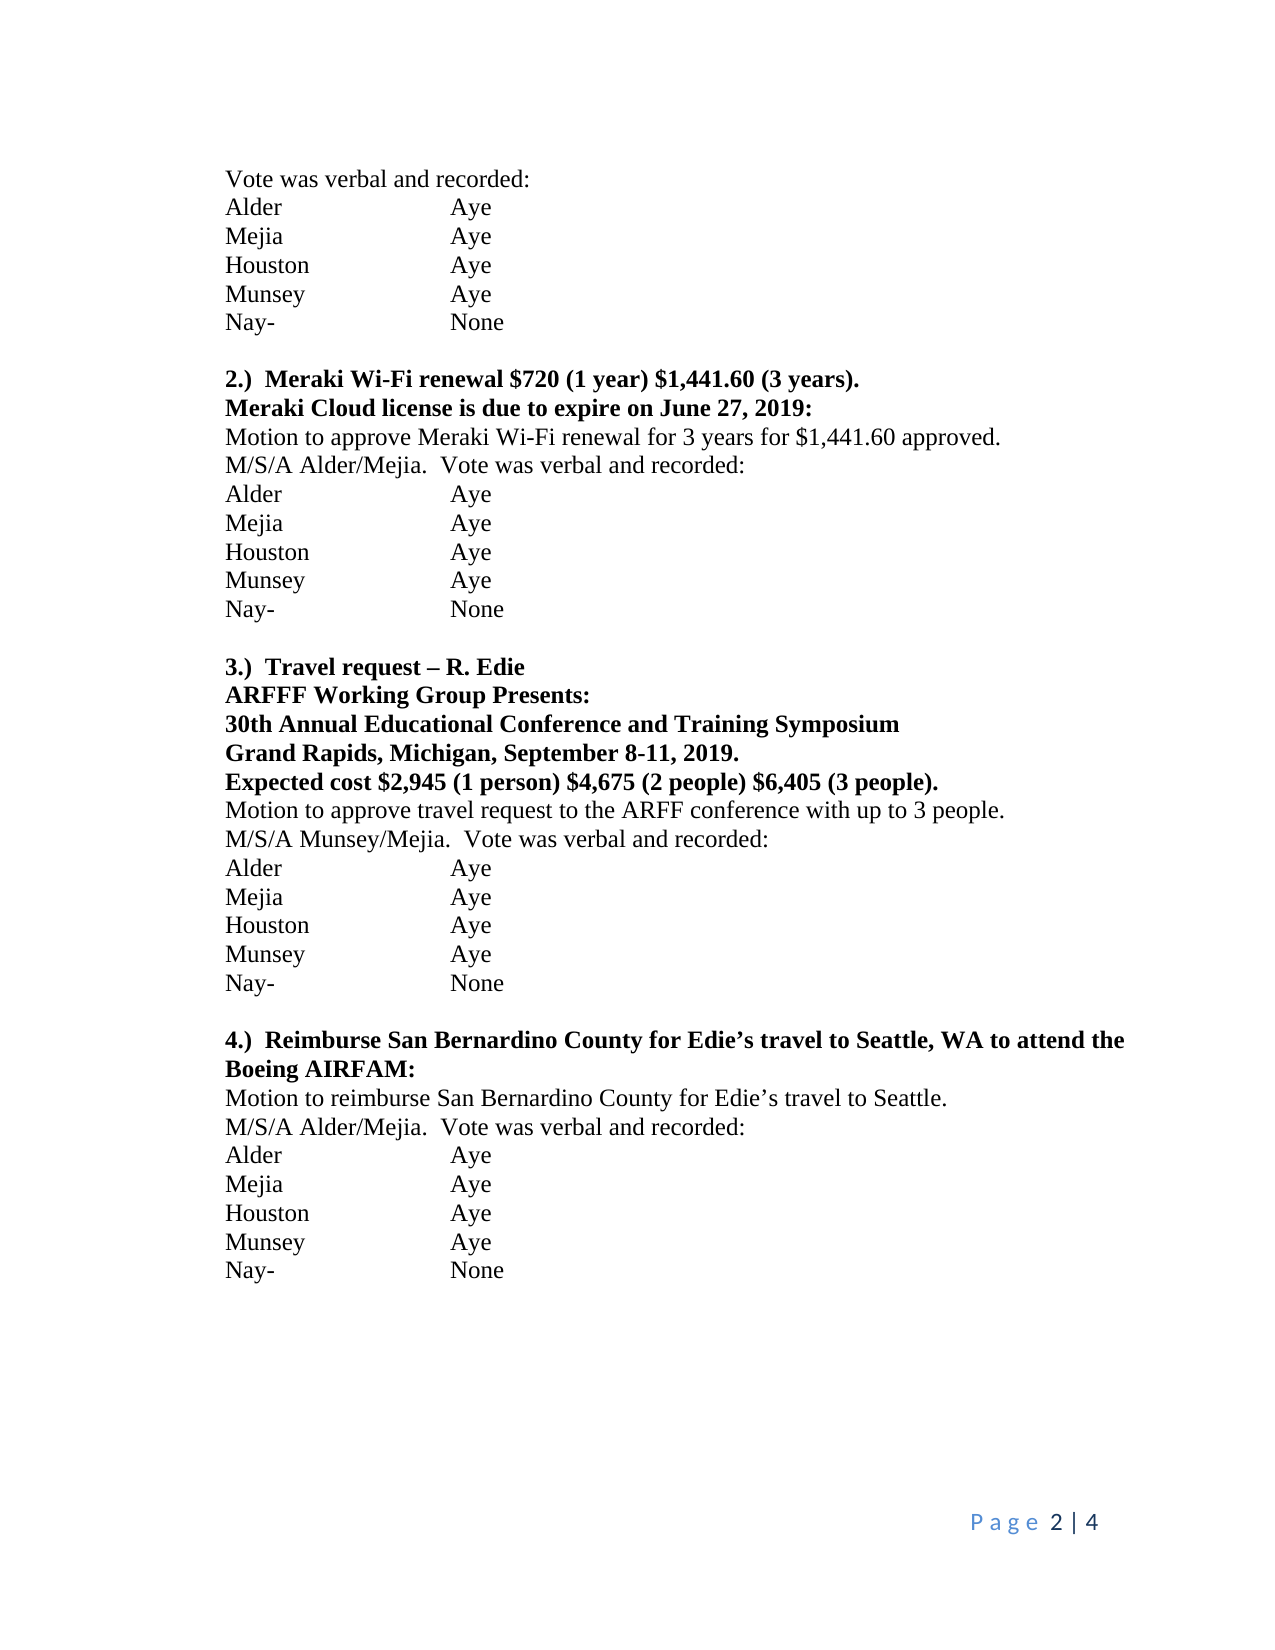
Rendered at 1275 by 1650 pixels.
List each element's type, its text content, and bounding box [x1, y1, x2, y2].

text Houston Aye [225, 250, 1125, 279]
text Nay- None [150, 968, 1125, 997]
text Mejia Aye [225, 882, 1125, 911]
text Alder Aye [225, 479, 1125, 508]
text M/S/A Alder/Mejia. Vote was verbal and recorded: [225, 1112, 1125, 1141]
text Mejia Aye [225, 221, 1125, 250]
text Houston Aye [225, 911, 1125, 939]
text Motion to reimburse San Bernardino County for Edie’s travel to Seattle. [150, 1083, 1125, 1112]
text Meraki Cloud license is due to expire on June 27, 2019: [150, 393, 1125, 422]
text 30th Annual Educational Conference and Training Symposium [200, 709, 1125, 738]
text Nay- None [225, 307, 1125, 336]
text Grand Rapids, Michigan, September 8-11, 2019. [200, 738, 1125, 767]
text Alder Aye [225, 192, 1125, 221]
text Nay- None [150, 594, 1125, 623]
text Alder Aye [225, 1141, 1125, 1169]
text Houston Aye [225, 1198, 1125, 1227]
text Munsey Aye [225, 939, 1125, 968]
text Mejia Aye [225, 1169, 1125, 1198]
text 4.) Reimburse San Bernardino County for Edie’s travel to Seattle, WA to attend the Boeing AIRFAM: [200, 1026, 1125, 1083]
text Expected cost $2,945 (1 person) $4,675 (2 people) $6,405 (3 people). [162, 767, 1125, 796]
text Mejia Aye [225, 508, 1125, 537]
text Motion to approve travel request to the ARFF conference with up to 3 people. [135, 796, 1125, 824]
text 3.) Travel request – R. Edie [200, 652, 1125, 681]
text Munsey Aye [225, 566, 1125, 594]
text Houston Aye [225, 537, 1125, 566]
text Alder Aye [225, 853, 1125, 882]
text Motion to approve Meraki Wi-Fi renewal for 3 years for $1,441.60 approved. [150, 422, 1125, 451]
text M/S/A Alder/Mejia. Vote was verbal and recorded: [225, 451, 1125, 479]
text Vote was verbal and recorded: [225, 164, 1125, 192]
text Munsey Aye [225, 1227, 1125, 1256]
text 2.) Meraki Wi-Fi renewal $720 (1 year) $1,441.60 (3 years). [150, 364, 1125, 393]
text ARFFF Working Group Presents: [225, 681, 1125, 709]
text Nay- None [150, 1256, 1125, 1284]
text M/S/A Munsey/Mejia. Vote was verbal and recorded: [225, 824, 1125, 853]
text Munsey Aye [225, 279, 1125, 307]
